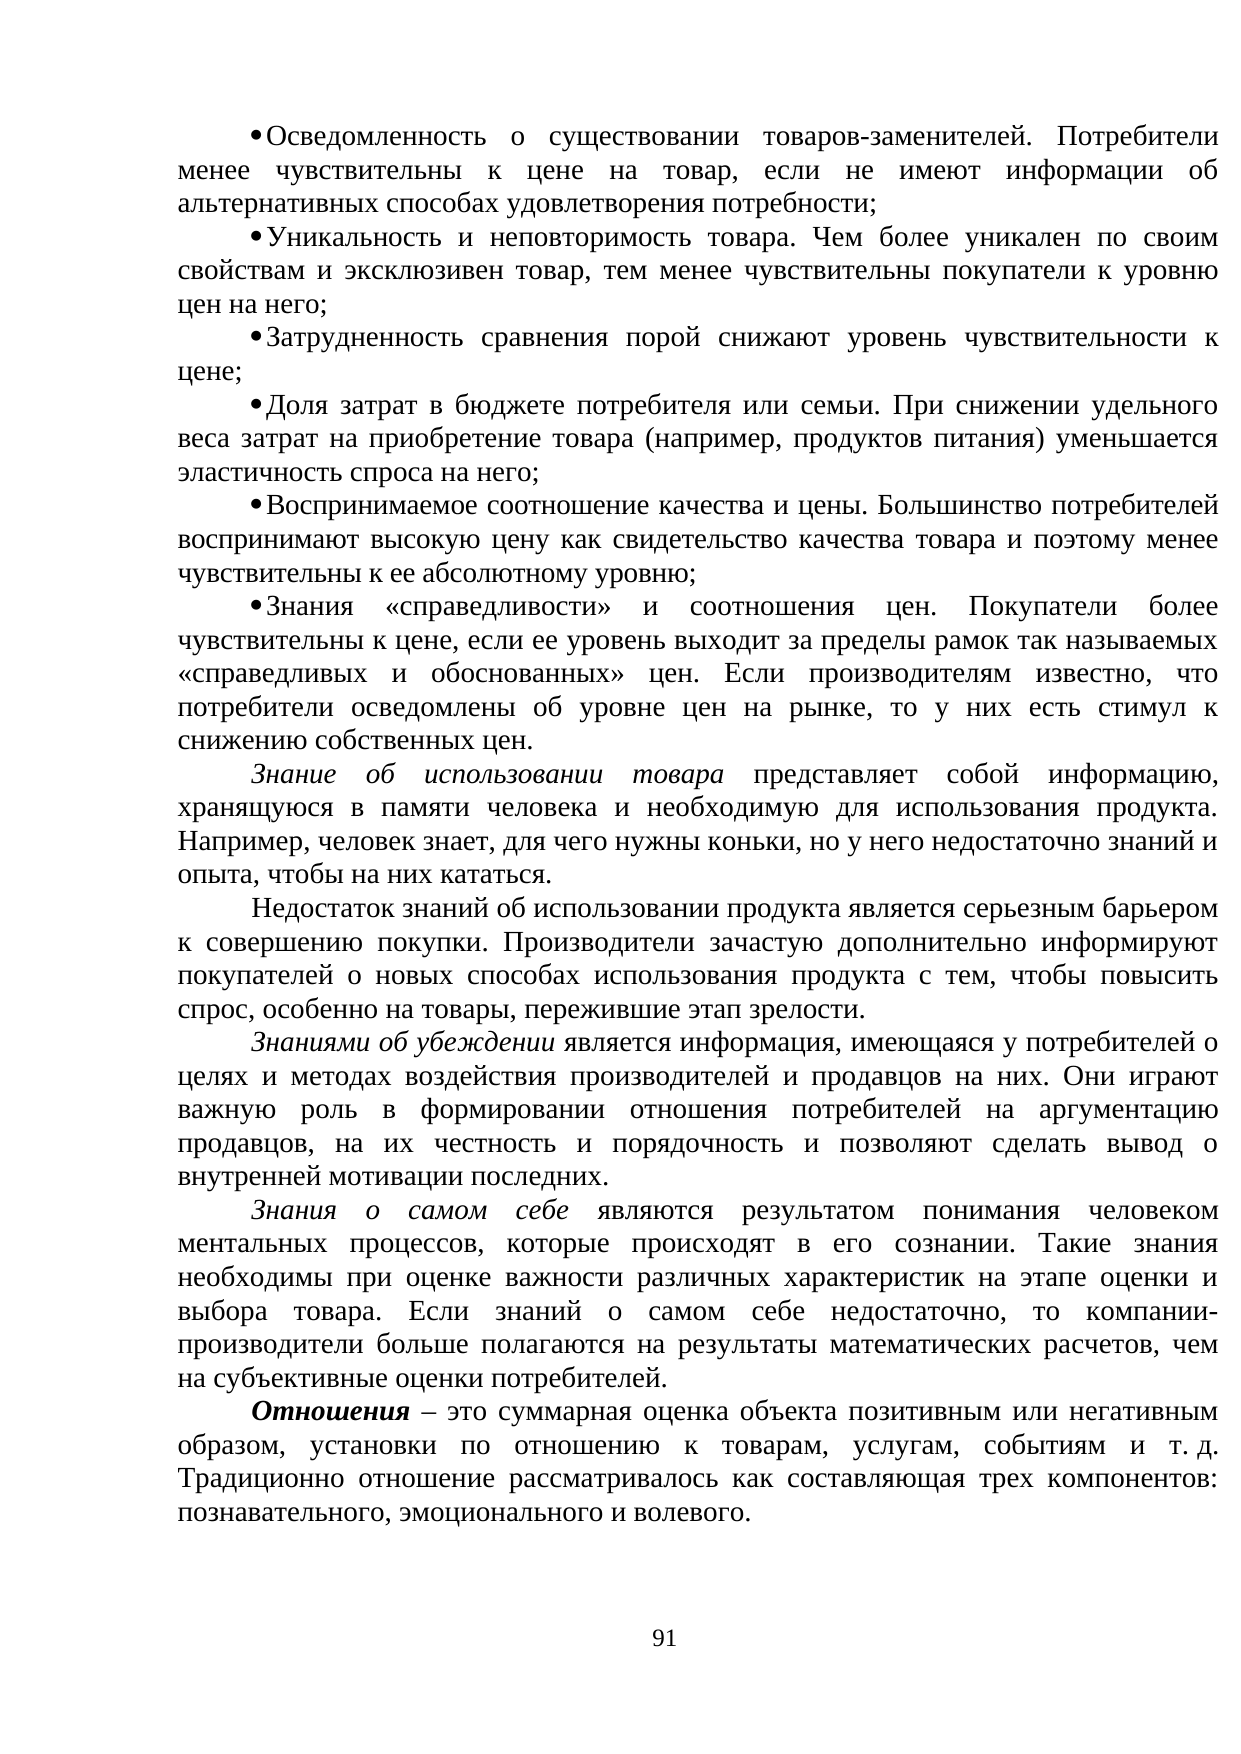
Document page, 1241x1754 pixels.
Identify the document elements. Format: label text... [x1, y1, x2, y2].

list Затрудненность сравнения порой снижают уровень чувствительности к цене; [177, 319, 1219, 387]
text Знания о самом себе являются результатом понимания человеком ментальных процессов, которые происходят в его сознании. Такие знания необходимы при оценке важности различных характеристик на этапе оценки и выбора товара. Если знаний о самом себе недостаточно, то компании-производители больше полагаются на результаты математических расчетов, чем на субъективные оценки потребителей. [177, 1192, 1219, 1393]
list Доля затрат в бюджете потребителя или семьи. При снижении удельного веса затрат на приобретение товара (например, продуктов питания) уменьшается эластичность спроса на него; [177, 387, 1219, 487]
text Недостаток знаний об использовании продукта является серьезным барьером к совершению покупки. Производители зачастую дополнительно информируют покупателей о новых способах использования продукта с тем, чтобы повысить спрос, особенно на товары, пережившие этап зрелости. [177, 890, 1219, 1024]
text Знаниями об убеждении является информация, имеющаяся у потребителей о целях и методах воздействия производителей и продавцов на них. Они играют важную роль в формировании отношения потребителей на аргументацию продавцов, на их честность и порядочность и позволяют сделать вывод о внутренней мотивации последних. [177, 1024, 1219, 1192]
list Уникальность и неповторимость товара. Чем более уникален по своим свойствам и эксклюзивен товар, тем менее чувствительны покупатели к уровню цен на него; [177, 219, 1219, 319]
list Знания «справедливости» и соотношения цен. Покупатели более чувствительны к цене, если ее уровень выходит за пределы рамок так называемых «справедливых и обоснованных» цен. Если производителям известно, что потребители осведомлены об уровне цен на рынке, то у них есть стимул к снижению собственных цен. [177, 588, 1219, 756]
list Осведомленность о существовании товаров-заменителей. Потребители менее чувствительны к цене на товар, если не имеют информации об альтернативных способах удовлетворения потребности; [177, 118, 1219, 219]
list Воспринимаемое соотношение качества и цены. Большинство потребителей воспринимают высокую цену как свидетельство качества товара и поэтому менее чувствительны к ее абсолютному уровню; [177, 487, 1219, 588]
text Знание об использовании товара представляет собой информацию, хранящуюся в памяти человека и необходимую для использования продукта. Например, человек знает, для чего нужны коньки, но у него недостаточно знаний и опыта, чтобы на них кататься. [177, 756, 1219, 890]
text Отношения – это суммарная оценка объекта позитивным или негативным образом, установки по отношению к товарам, услугам, событиям и т. д. Традиционно отношение рассматривалось как составляющая трех компонентов: познавательного, эмоционального и волевого. [177, 1393, 1219, 1527]
